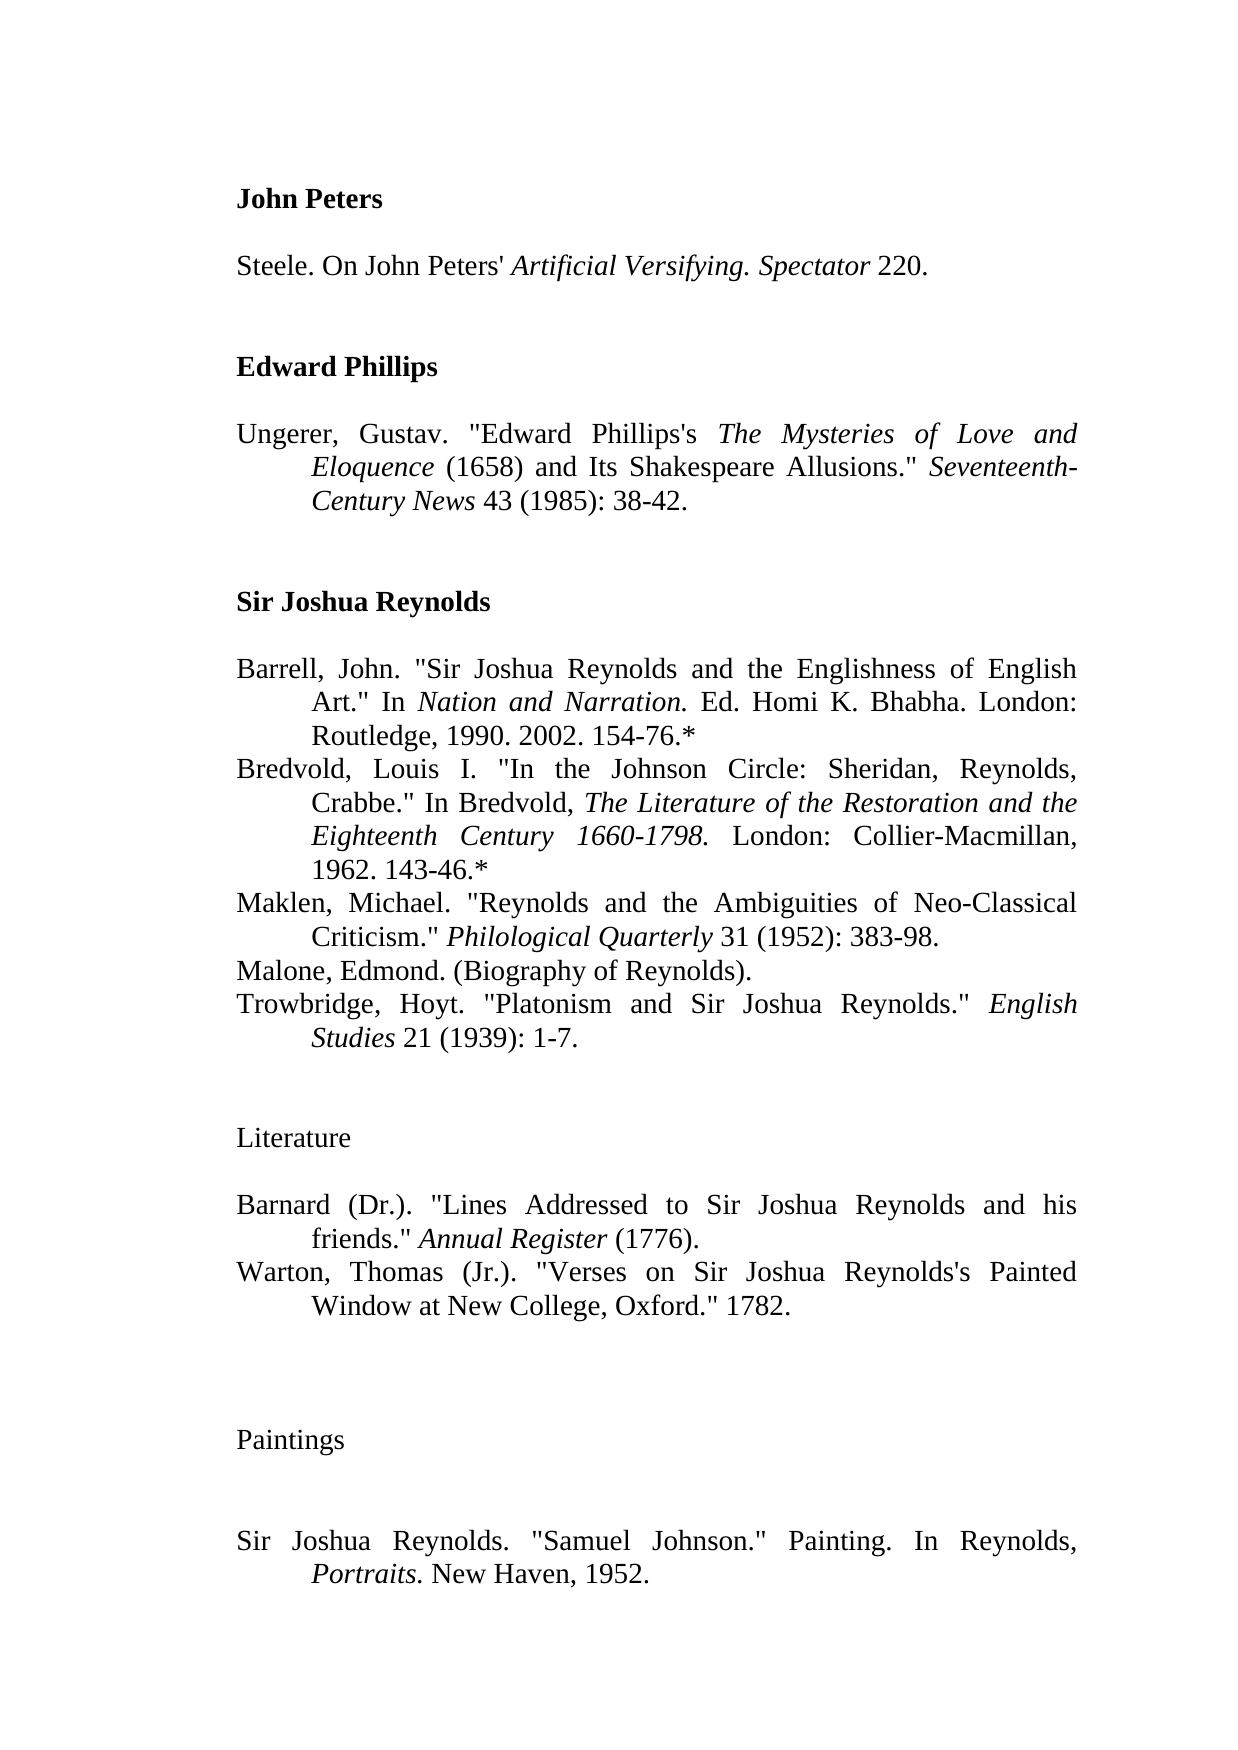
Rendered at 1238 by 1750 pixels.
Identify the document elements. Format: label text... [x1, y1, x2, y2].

text John Peters [236, 181, 1078, 215]
text Literature [236, 1120, 1078, 1154]
text Barrell, John. "Sir Joshua Reynolds and the Englishness of English Art." In Nation and Narration. Ed. Homi K. Bhabha. London: Routledge, 1990. 2002. 154-76.* [236, 651, 1078, 751]
text Paintings [236, 1422, 1078, 1456]
text Bredvold, Louis I. "In the Johnson Circle: Sheridan, Reynolds, Crabbe." In Bredvold, The Literature of the Restoration and the Eighteenth Century 1660-1798. London: Collier-Macmillan, 1962. 143-46.* [236, 751, 1078, 886]
text Trowbridge, Hoyt. "Platonism and Sir Joshua Reynolds." English Studies 21 (1939): 1-7. [236, 986, 1078, 1053]
text Malone, Edmond. (Biography of Reynolds). [236, 953, 1078, 986]
text Edward Phillips [236, 349, 1078, 382]
text Sir Joshua Reynolds [236, 584, 1078, 617]
text Barnard (Dr.). "Lines Addressed to Sir Joshua Reynolds and his friends." Annual Register (1776). [236, 1187, 1078, 1254]
text Ungerer, Gustav. "Edward Phillips's The Mysteries of Love and Eloquence (1658) and Its Shakespeare Allusions." Seventeenth-Century News 43 (1985): 38-42. [236, 416, 1078, 517]
text Warton, Thomas (Jr.). "Verses on Sir Joshua Reynolds's Painted Window at New College, Oxford." 1782. [236, 1254, 1078, 1322]
text Steele. On John Peters' Artificial Versifying. Spectator 220. [236, 248, 1078, 282]
text Maklen, Michael. "Reynolds and the Ambiguities of Neo-Classical Criticism." Philological Quarterly 31 (1952): 383-98. [236, 886, 1078, 953]
text Sir Joshua Reynolds. "Samuel Johnson." Painting. In Reynolds, Portraits. New Haven, 1952. [236, 1523, 1078, 1590]
